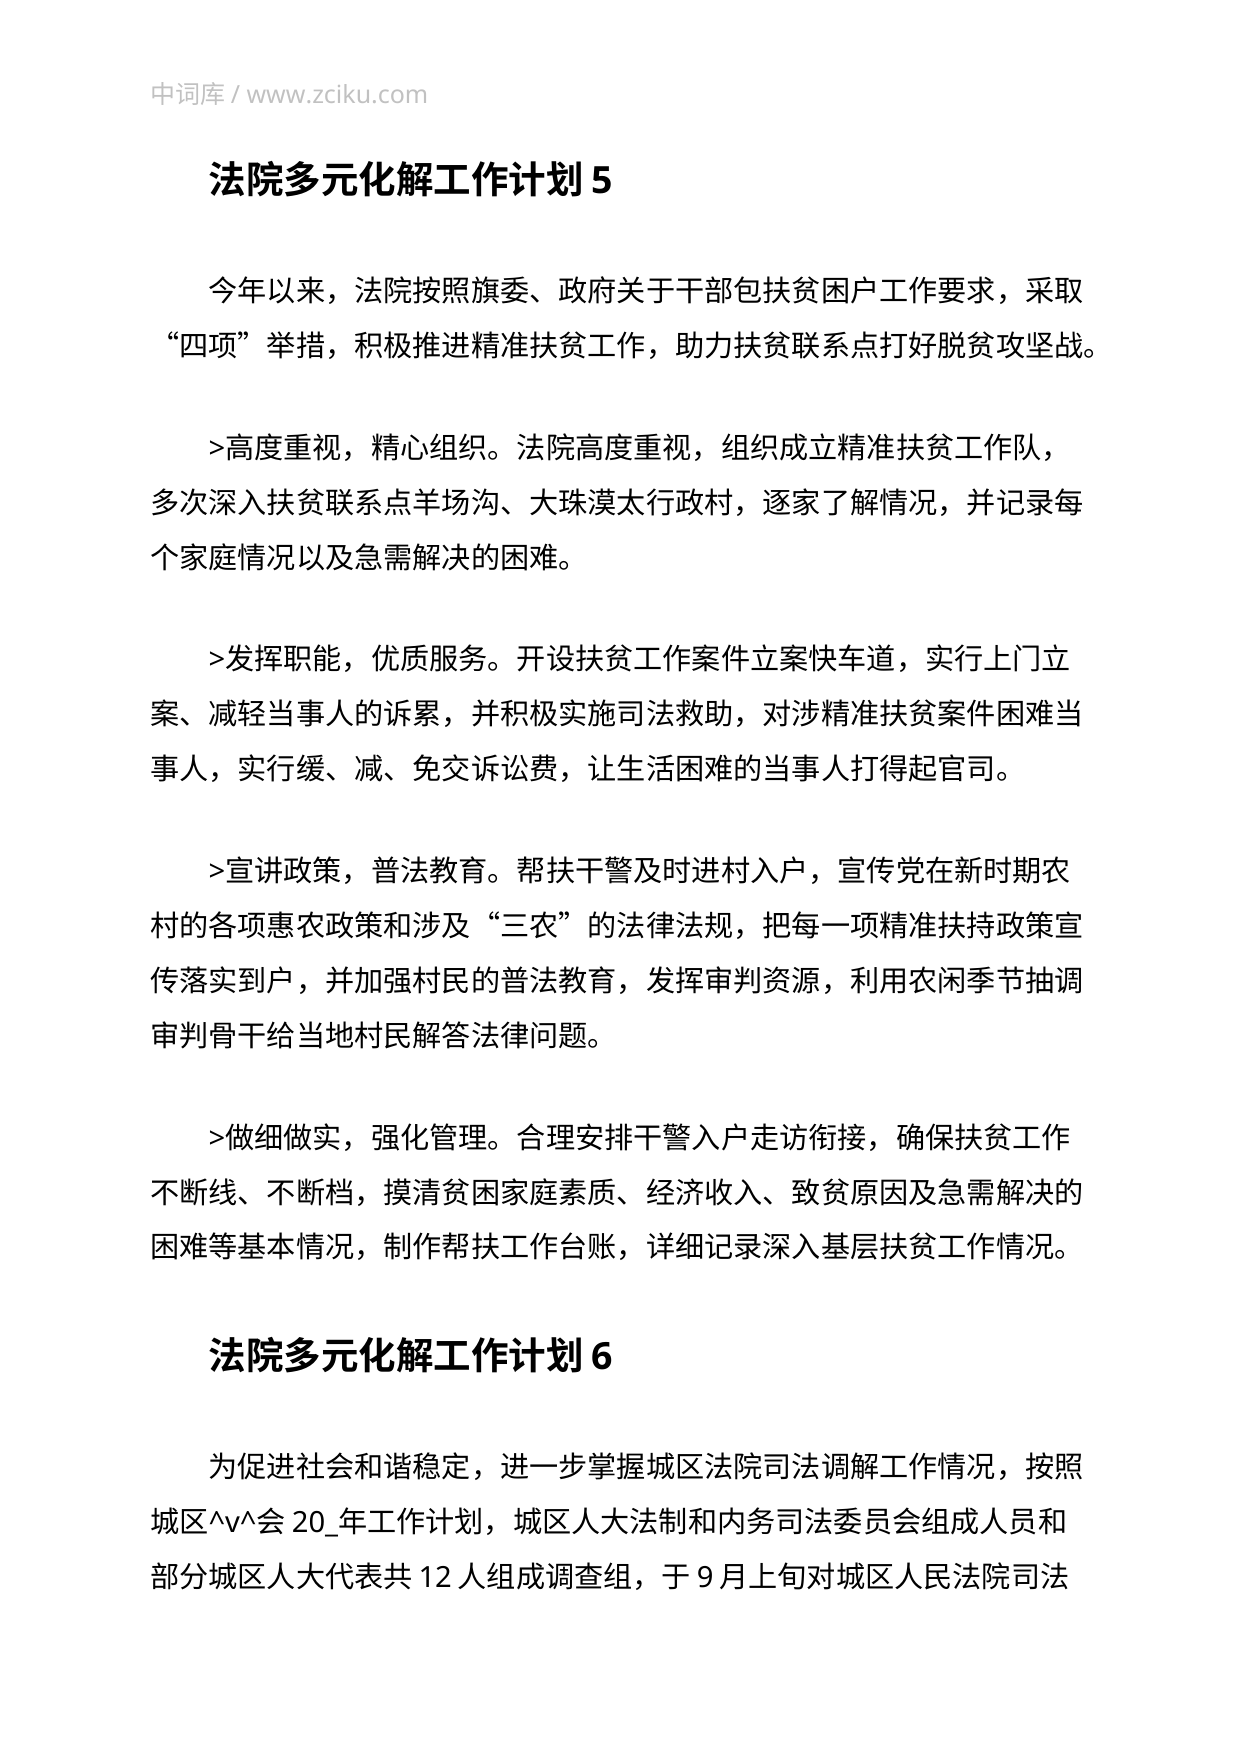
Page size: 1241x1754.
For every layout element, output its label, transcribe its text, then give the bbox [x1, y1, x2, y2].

text >宣讲政策，普法教育。帮扶干警及时进村入户，宣传党在新时期农村的各项惠农政策和涉及“三农”的法律法规，把每一项精准扶持政策宣传落实到户，并加强村民的普法教育，发挥审判资源，利用农闲季节抽调审判骨干给当地村民解答法律问题。 [150, 848, 1090, 1055]
text >发挥职能，优质服务。开设扶贫工作案件立案快车道，实行上门立案、减轻当事人的诉累，并积极实施司法救助，对涉精准扶贫案件困难当事人，实行缓、减、免交诉讼费，让生活困难的当事人打得起官司。 [150, 636, 1090, 788]
text 法院多元化解工作计划6 [150, 1326, 1090, 1380]
text >做细做实，强化管理。合理安排干警入户走访衔接，确保扶贫工作不断线、不断档，摸清贫困家庭素质、经济收入、致贫原因及急需解决的困难等基本情况，制作帮扶工作台账，详细记录深入基层扶贫工作情况。 [150, 1114, 1090, 1266]
text >高度重视，精心组织。法院高度重视，组织成立精准扶贫工作队，多次深入扶贫联系点羊场沟、大珠漠太行政村，逐家了解情况，并记录每个家庭情况以及急需解决的困难。 [150, 424, 1090, 576]
text 今年以来，法院按照旗委、政府关于干部包扶贫困户工作要求，采取“四项”举措，积极推进精准扶贫工作，助力扶贫联系点打好脱贫攻坚战。 [150, 268, 1090, 365]
text 法院多元化解工作计划5 [150, 150, 1090, 204]
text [150, 1443, 1090, 1596]
